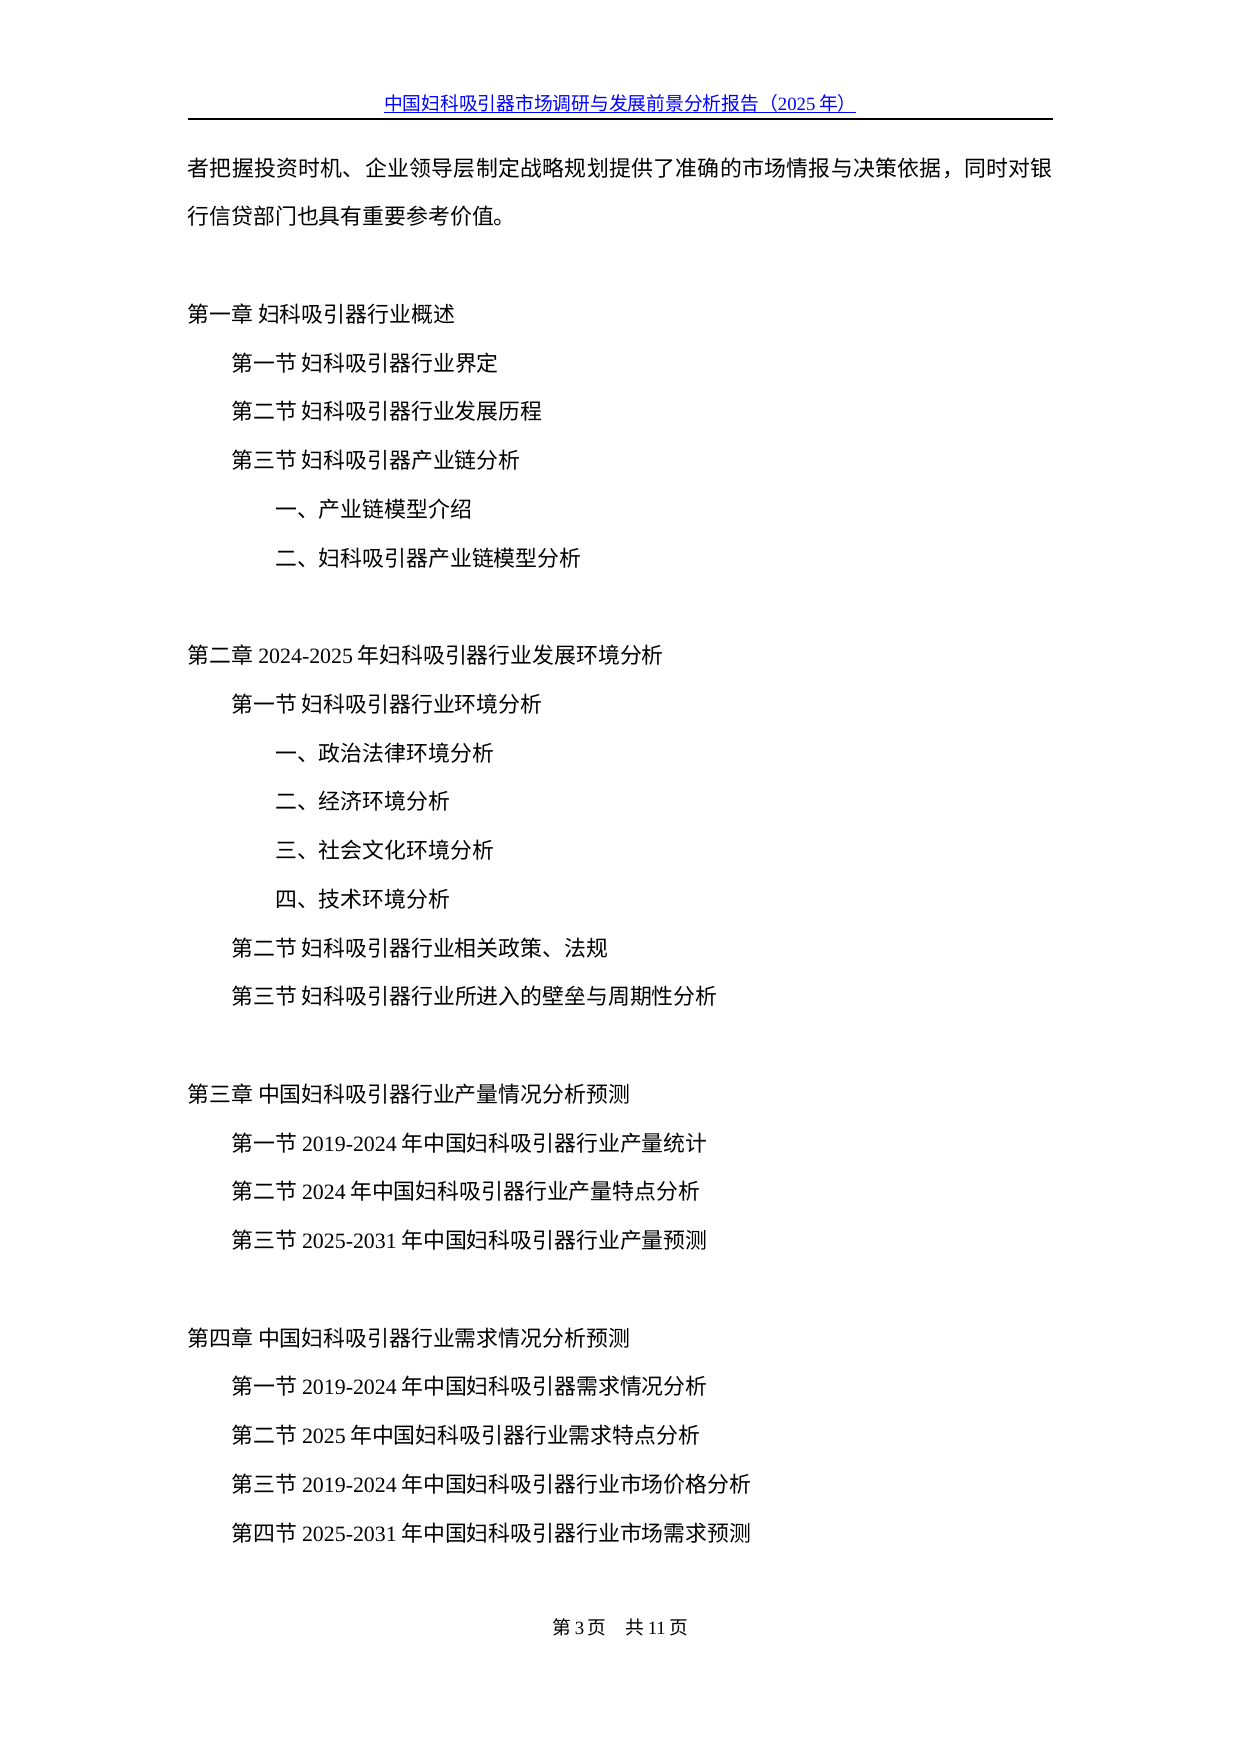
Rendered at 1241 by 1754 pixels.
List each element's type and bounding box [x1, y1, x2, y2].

text [187, 150, 1053, 1548]
